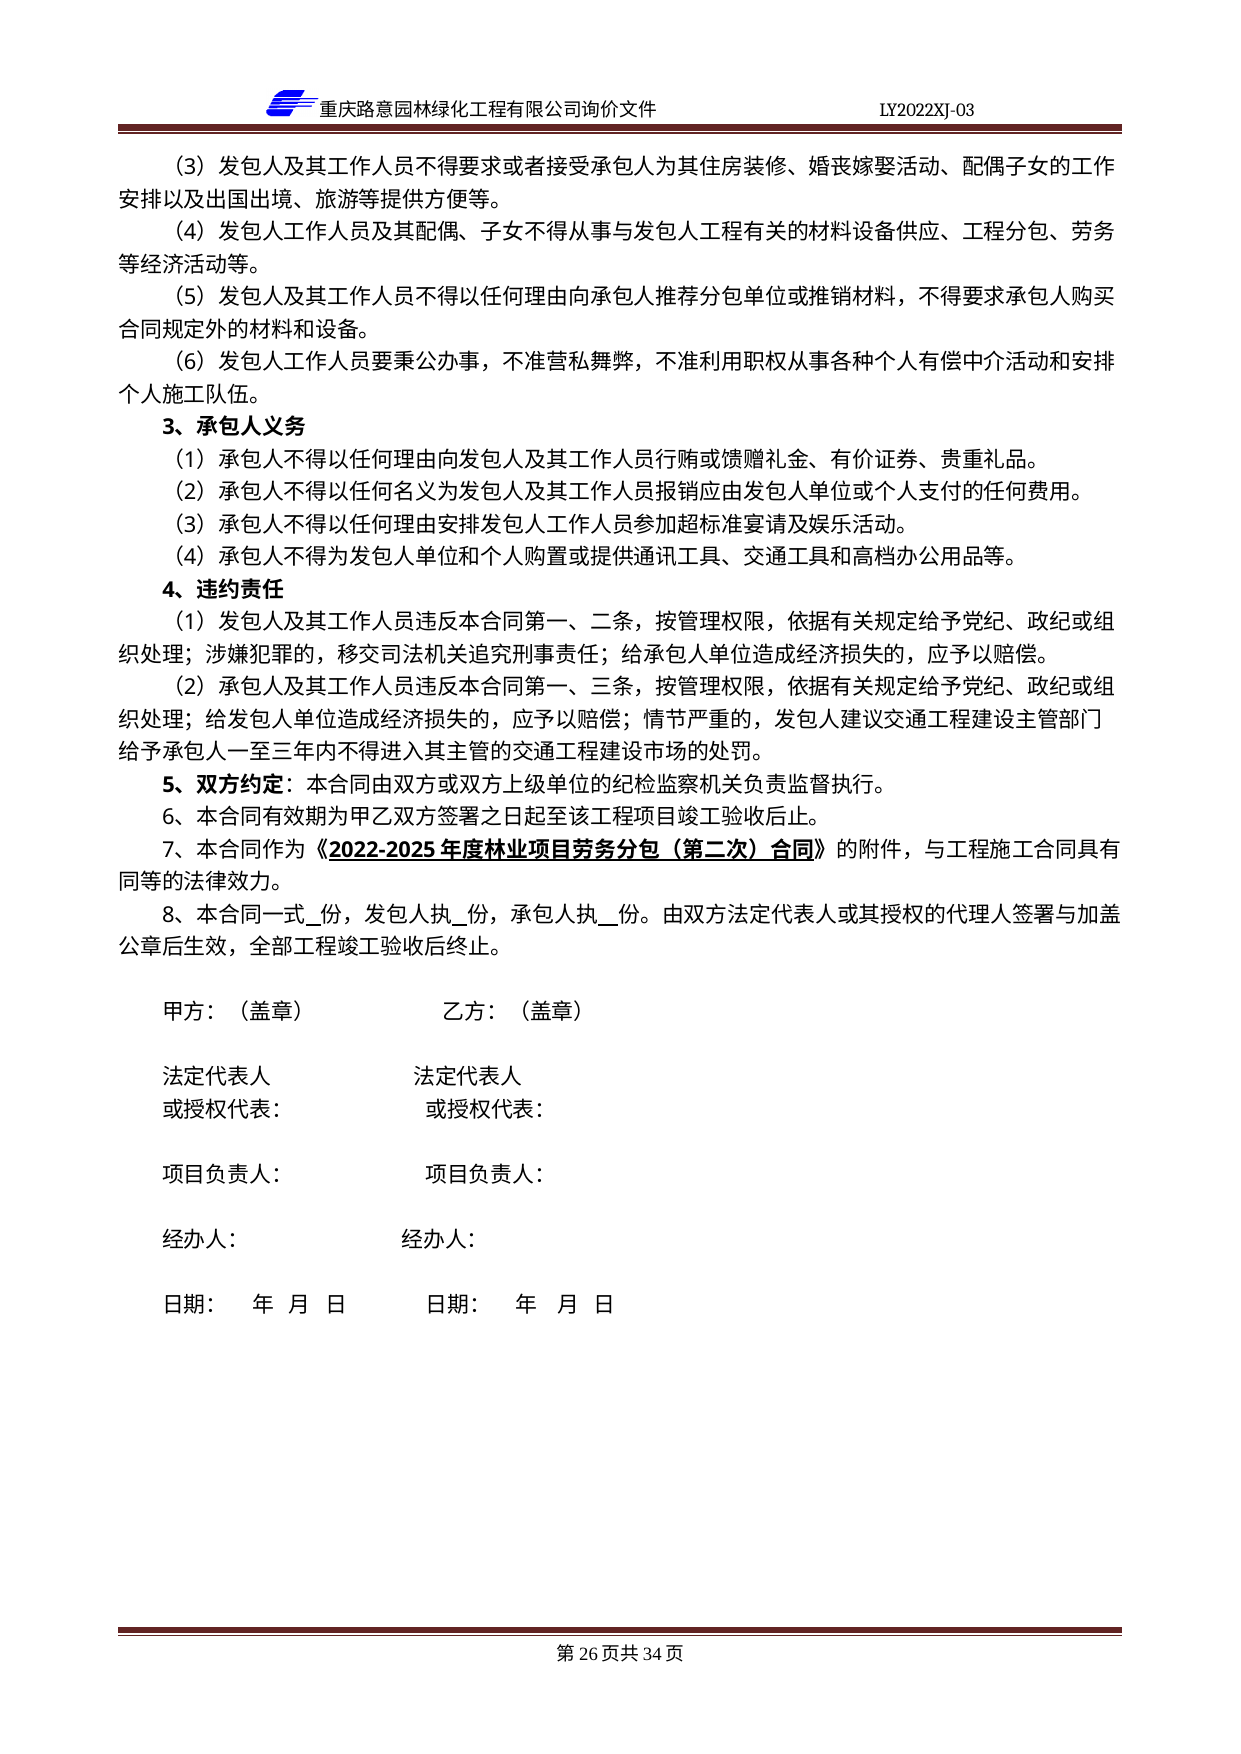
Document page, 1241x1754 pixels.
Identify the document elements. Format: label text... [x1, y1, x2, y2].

text 8、本合同一式 份，发包人执 份，承包人执 份。由双方法定代表人或其授权的代理人签署与加盖公章后生效，全部工程竣工验收后终止。 [118, 896, 1122, 961]
text 法定代表人 法定代表人 [118, 1059, 1122, 1091]
text （5）发包人及其工作人员不得以任何理由向承包人推荐分包单位或推销材料，不得要求承包人购买合同规定外的材料和设备。 [118, 279, 1122, 344]
text 甲方：（盖章） 乙方：（盖章） [118, 994, 1122, 1026]
text 项目负责人： 项目负责人： [118, 1156, 1122, 1189]
text （2）承包人不得以任何名义为发包人及其工作人员报销应由发包人单位或个人支付的任何费用。 [118, 474, 1122, 506]
text 7、本合同作为《2022-2025年度林业项目劳务分包（第二次）合同》的附件，与工程施工合同具有同等的法律效力。 [118, 831, 1122, 896]
text （4）承包人不得为发包人单位和个人购置或提供通讯工具、交通工具和高档办公用品等。 [118, 539, 1122, 571]
text 6、本合同有效期为甲乙双方签署之日起至该工程项目竣工验收后止。 [118, 799, 1122, 831]
text （6）发包人工作人员要秉公办事，不准营私舞弊，不准利用职权从事各种个人有偿中介活动和安排个人施工队伍。 [118, 344, 1122, 409]
text 经办人： 经办人： [118, 1221, 1122, 1254]
text （1）承包人不得以任何理由向发包人及其工作人员行贿或馈赠礼金、有价证券、贵重礼品。 [118, 441, 1122, 474]
picture [266, 88, 319, 117]
text 3、承包人义务 [118, 409, 1122, 441]
text （3）承包人不得以任何理由安排发包人工作人员参加超标准宴请及娱乐活动。 [118, 506, 1122, 539]
text （4）发包人工作人员及其配偶、子女不得从事与发包人工程有关的材料设备供应、工程分包、劳务等经济活动等。 [118, 214, 1122, 279]
text 日期： 年 月 日 日期： 年 月 日 [118, 1286, 1122, 1319]
text （2）承包人及其工作人员违反本合同第一、三条，按管理权限，依据有关规定给予党纪、政纪或组织处理；给发包人单位造成经济损失的，应予以赔偿；情节严重的，发包人建议交通工程建设主管部门给予承包人一至三年内不得进入其主管的交通工程建设市场的处罚。 [118, 669, 1122, 766]
text 或授权代表： 或授权代表： [118, 1091, 1122, 1124]
text 5、双方约定：本合同由双方或双方上级单位的纪检监察机关负责监督执行。 [118, 766, 1122, 799]
text （3）发包人及其工作人员不得要求或者接受承包人为其住房装修、婚丧嫁娶活动、配偶子女的工作安排以及出国出境、旅游等提供方便等。 [118, 149, 1122, 214]
text （1）发包人及其工作人员违反本合同第一、二条，按管理权限，依据有关规定给予党纪、政纪或组织处理；涉嫌犯罪的，移交司法机关追究刑事责任；给承包人单位造成经济损失的，应予以赔偿。 [118, 604, 1122, 669]
text 4、违约责任 [118, 571, 1122, 604]
